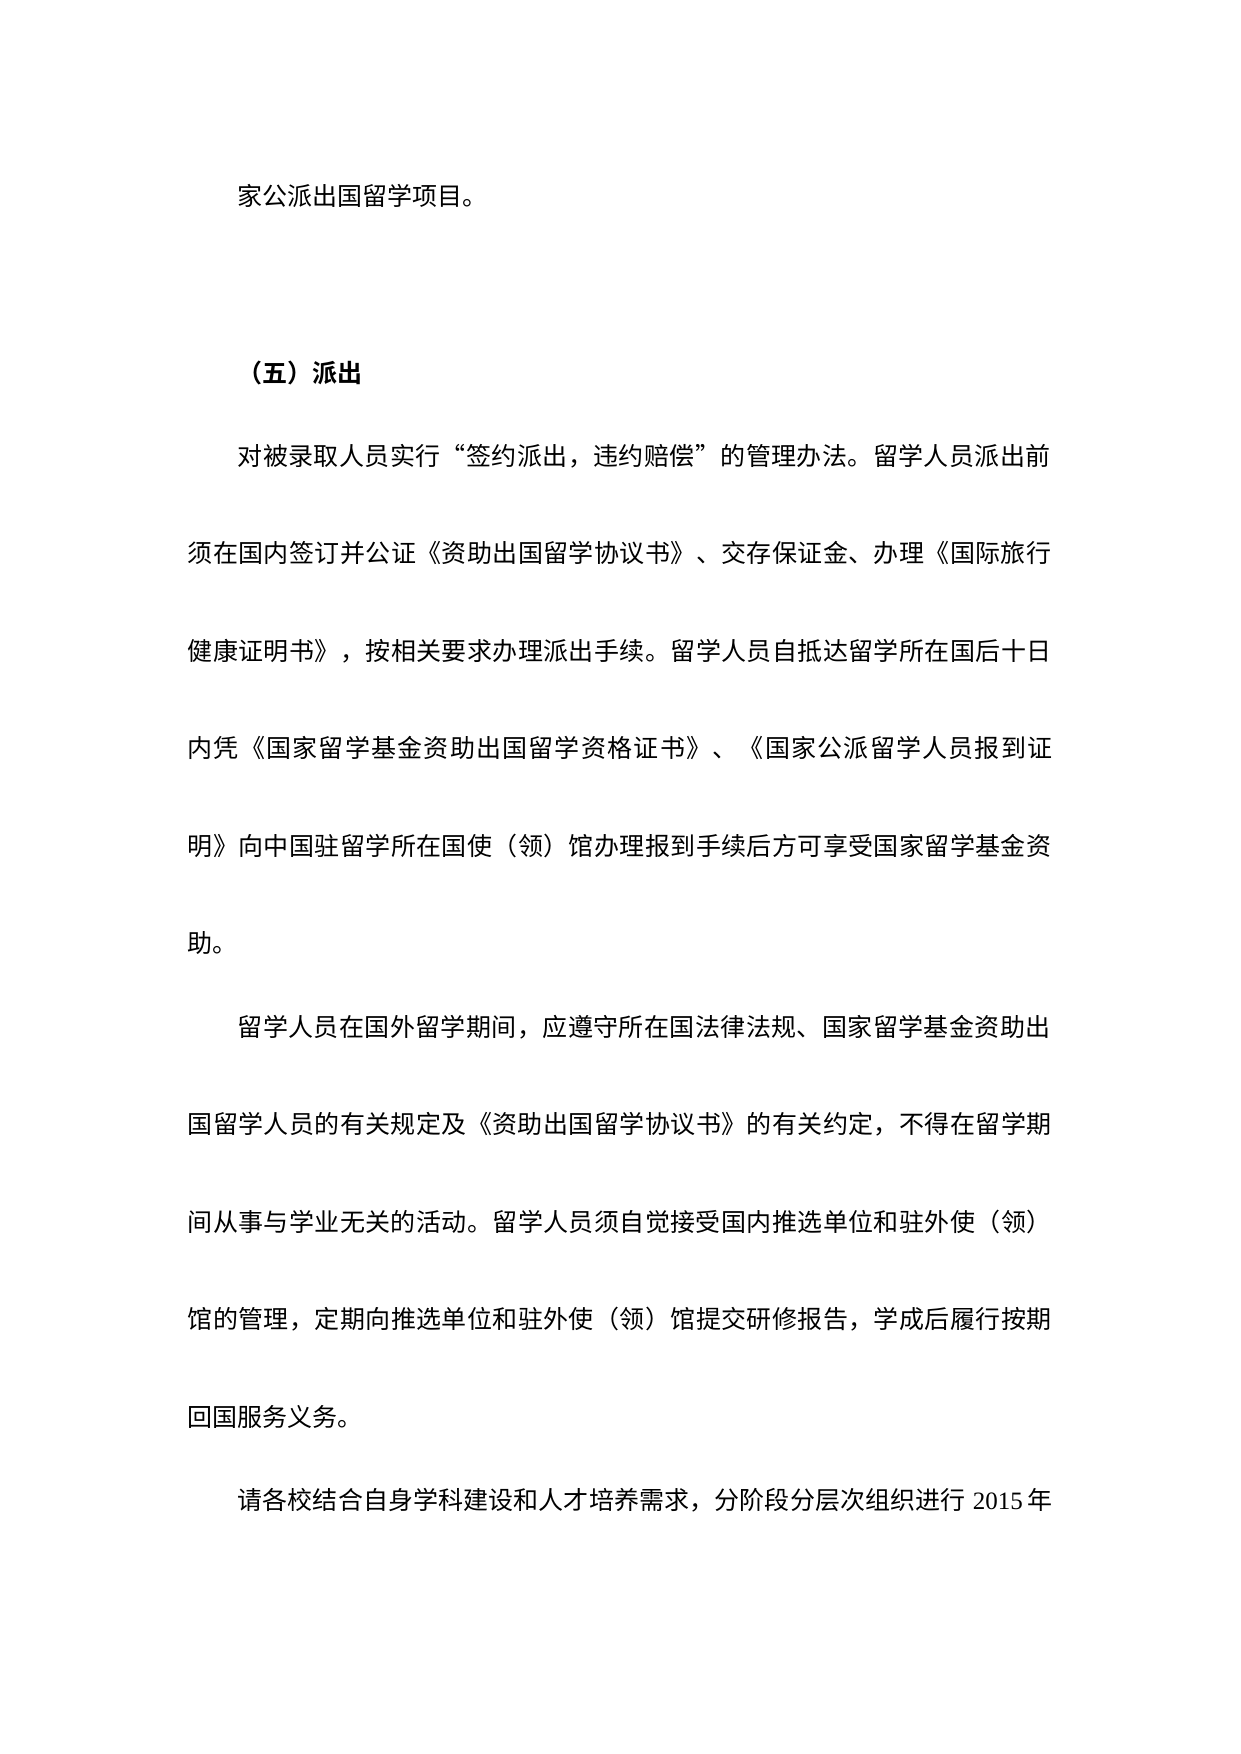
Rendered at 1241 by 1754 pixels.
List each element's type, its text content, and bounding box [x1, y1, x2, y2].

text （五）派出 [187, 339, 1053, 404]
text 对被录取人员实行“签约派出，违约赔偿”的管理办法。留学人员派出前须在国内签订并公证《资助出国留学协议书》、交存保证金、办理《国际旅行健康证明书》，按相关要求办理派出手续。留学人员自抵达留学所在国后十日内凭《国家留学基金资助出国留学资格证书》、《国家公派留学人员报到证明》向中国驻留学所在国使（领）馆办理报到手续后方可享受国家留学基金资助。 [187, 422, 1053, 974]
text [187, 1466, 1053, 1531]
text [237, 162, 1053, 227]
text 留学人员在国外留学期间，应遵守所在国法律法规、国家留学基金资助出国留学人员的有关规定及《资助出国留学协议书》的有关约定，不得在留学期间从事与学业无关的活动。留学人员须自觉接受国内推选单位和驻外使（领）馆的管理，定期向推选单位和驻外使（领）馆提交研修报告，学成后履行按期回国服务义务。 [187, 993, 1053, 1448]
